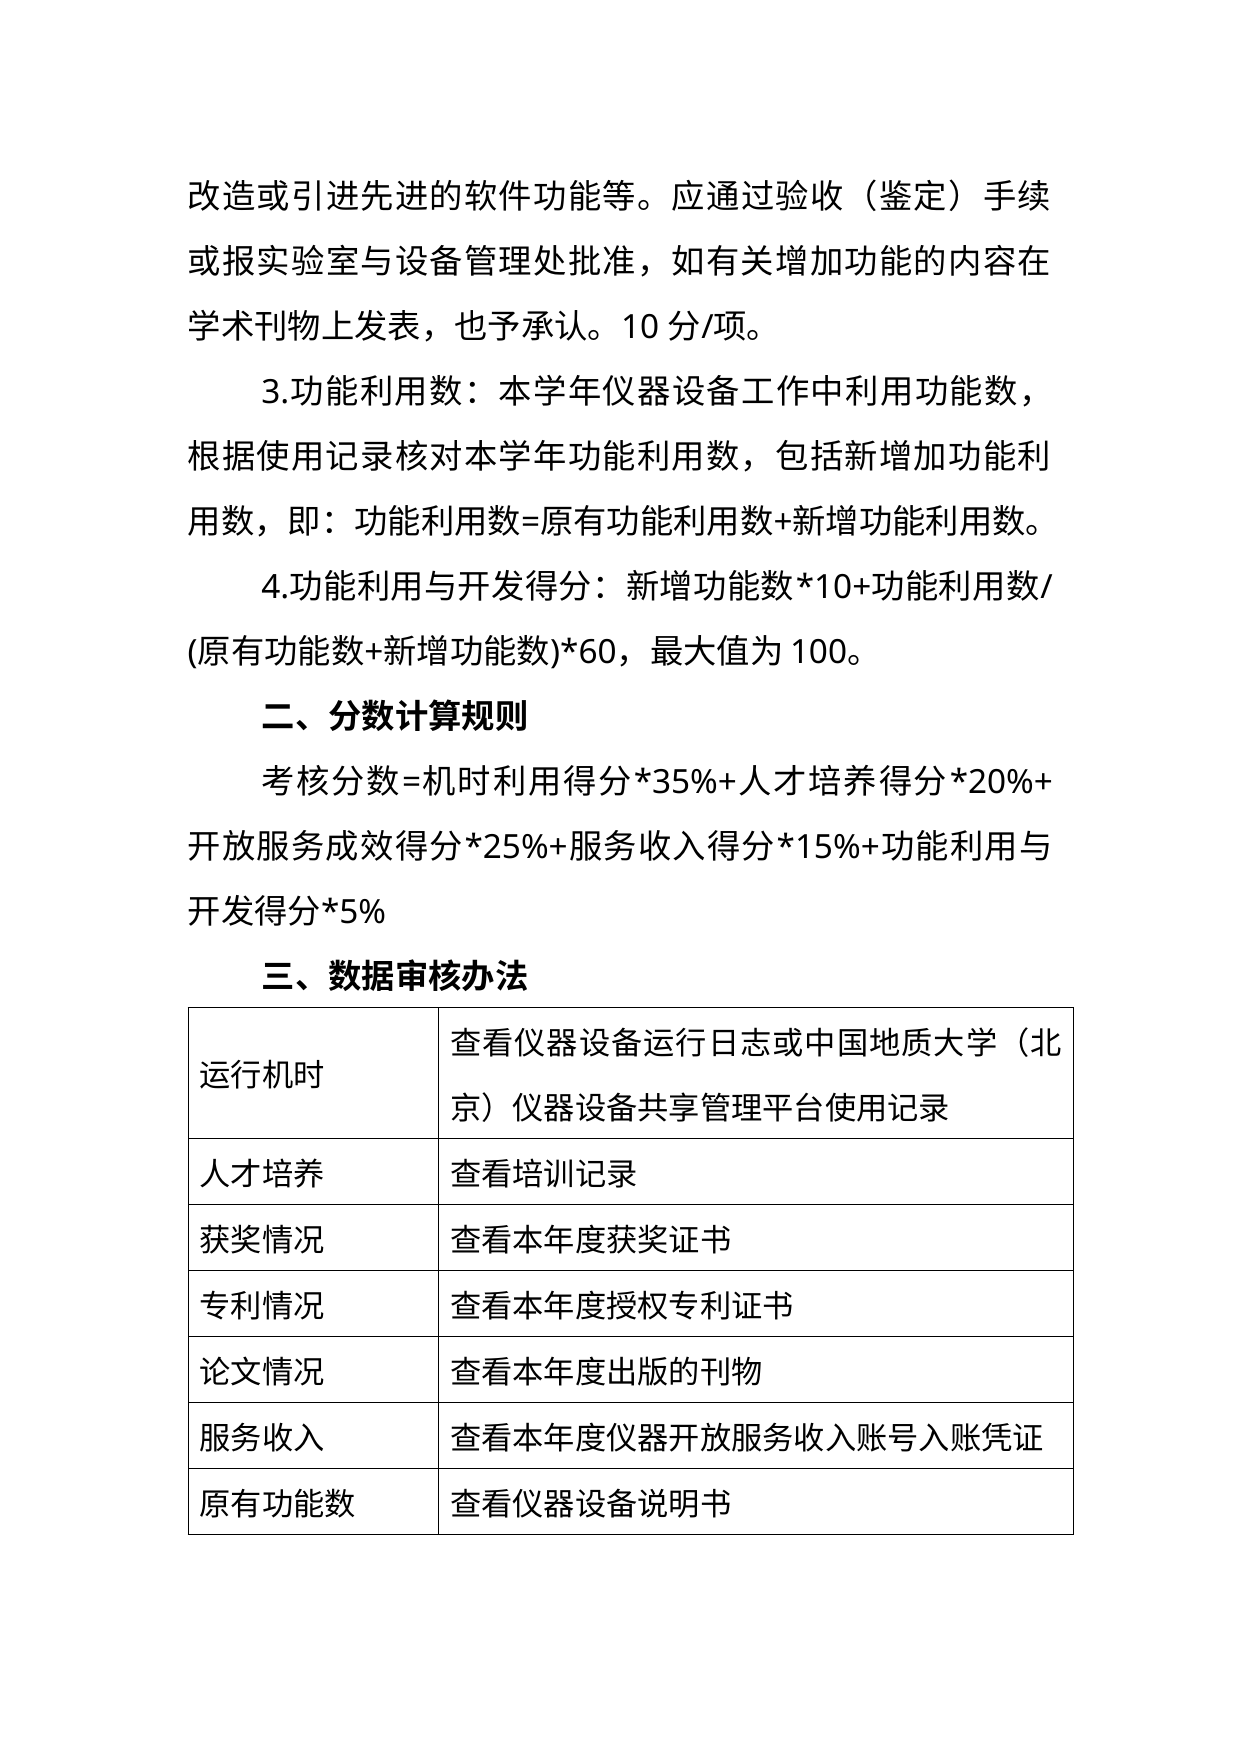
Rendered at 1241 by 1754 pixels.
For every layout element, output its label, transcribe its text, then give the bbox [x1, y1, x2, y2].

table_cell 获奖情况 [189, 1205, 438, 1270]
table_header 查看仪器设备运行日志或中国地质大学（北京）仪器设备共享管理平台使用记录 [439, 1008, 1073, 1138]
table_cell 原有功能数 [189, 1469, 438, 1534]
table_cell 查看培训记录 [439, 1139, 1073, 1204]
text 三、数据审核办法 [187, 942, 1053, 1007]
text 3.功能利用数：本学年仪器设备工作中利用功能数，根据使用记录核对本学年功能利用数，包括新增加功能利用数，即：功能利用数=原有功能利用数+新增功能利用数。 [187, 357, 1053, 552]
text 二、分数计算规则 [187, 682, 1053, 747]
table_header 运行机时 [189, 1008, 438, 1138]
text 考核分数=机时利用得分*35%+人才培养得分*20%+开放服务成效得分*25%+服务收入得分*15%+功能利用与开发得分*5% [187, 747, 1053, 942]
table_cell 人才培养 [189, 1139, 438, 1204]
table_cell 查看本年度出版的刊物 [439, 1337, 1073, 1402]
table_cell 查看本年度获奖证书 [439, 1205, 1073, 1270]
table_cell 查看本年度授权专利证书 [439, 1271, 1073, 1336]
table_cell 查看仪器设备说明书 [439, 1469, 1073, 1534]
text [187, 162, 1053, 357]
table_cell 论文情况 [189, 1337, 438, 1402]
table_cell 服务收入 [189, 1403, 438, 1468]
table_cell 查看本年度仪器开放服务收入账号入账凭证 [439, 1403, 1073, 1468]
text 4.功能利用与开发得分：新增功能数*10+功能利用数/(原有功能数+新增功能数)*60，最大值为100。 [187, 552, 1053, 682]
table_cell 专利情况 [189, 1271, 438, 1336]
